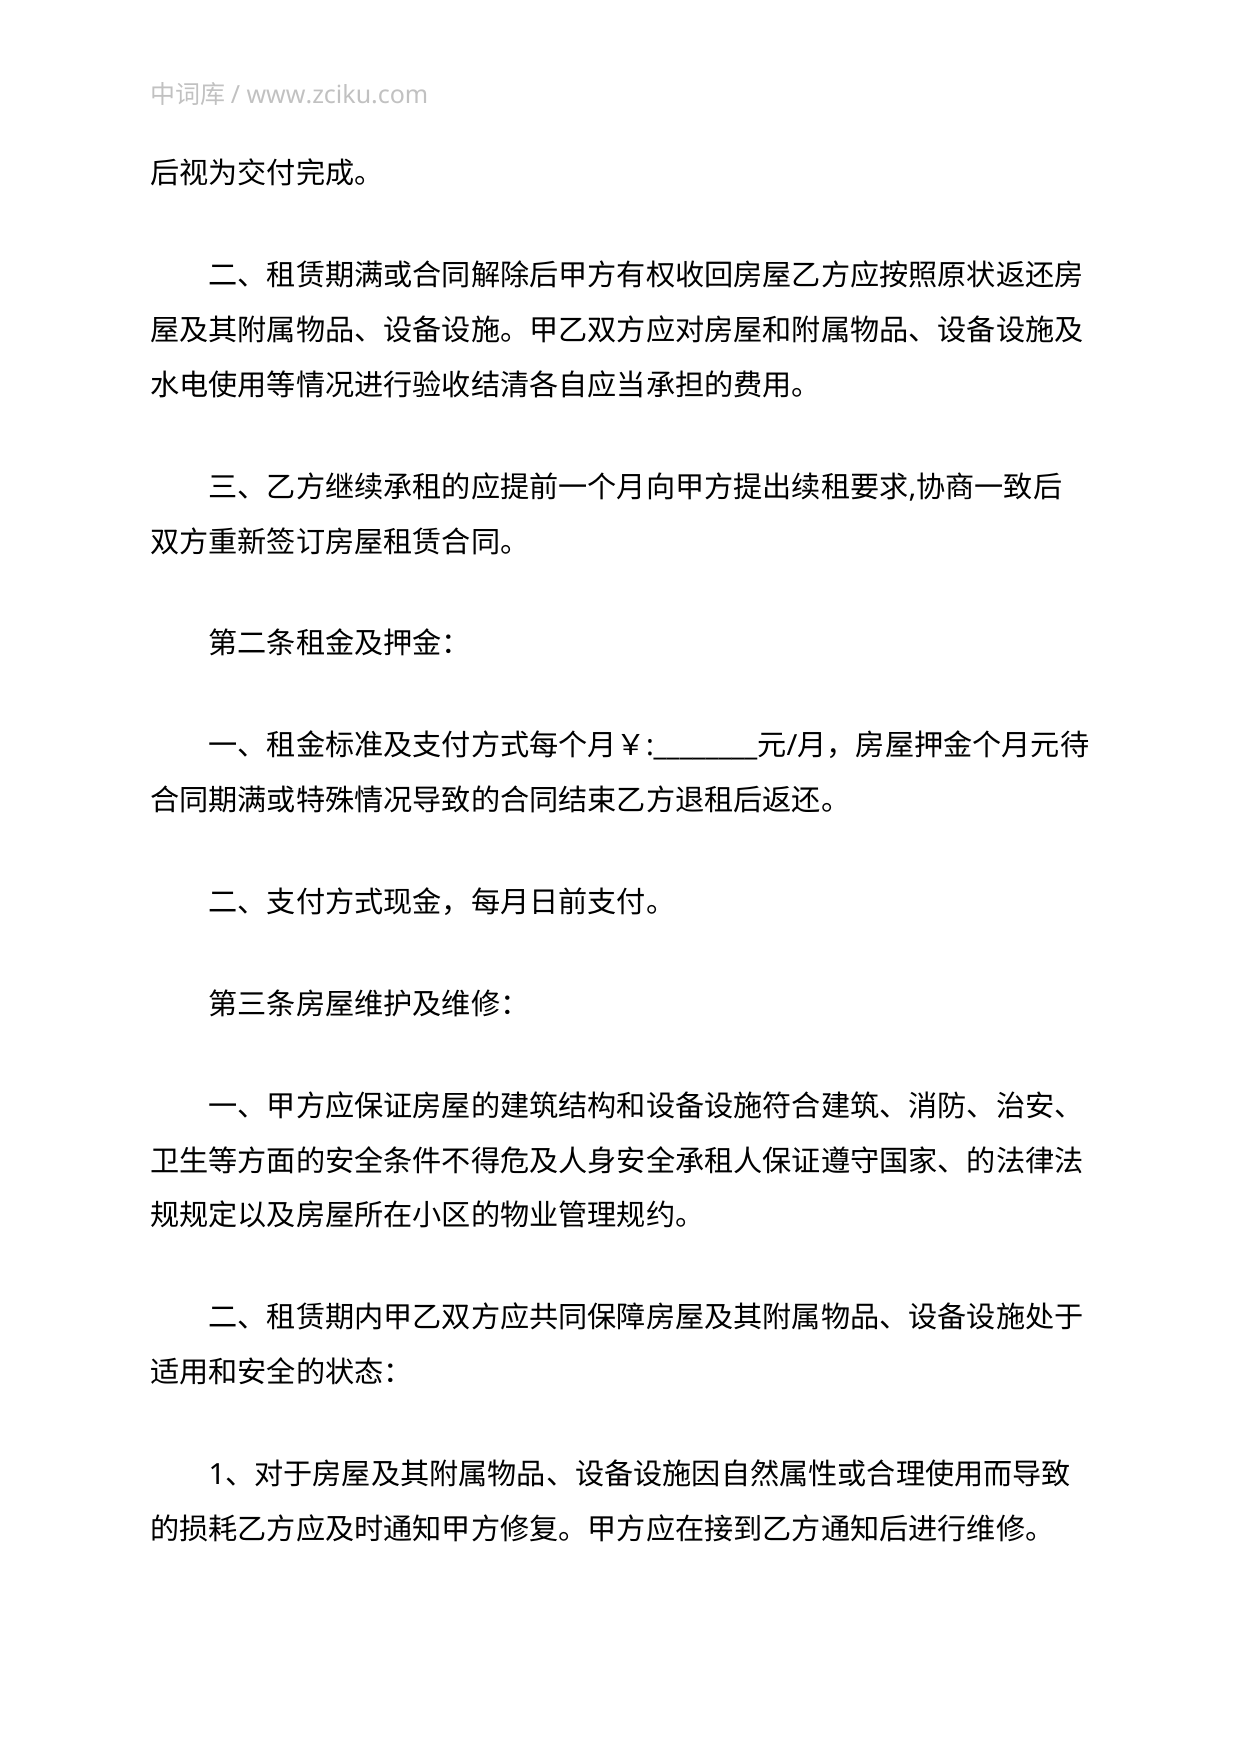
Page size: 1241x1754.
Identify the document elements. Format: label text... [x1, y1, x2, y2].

text 一、租金标准及支付方式每个月￥:________元/月，房屋押金个月元待合同期满或特殊情况导致的合同结束乙方退租后返还。 [150, 722, 1090, 819]
text 一、甲方应保证房屋的建筑结构和设备设施符合建筑、消防、治安、卫生等方面的安全条件不得危及人身安全承租人保证遵守国家、的法律法规规定以及房屋所在小区的物业管理规约。 [150, 1082, 1090, 1234]
text 二、租赁期内甲乙双方应共同保障房屋及其附属物品、设备设施处于适用和安全的状态： [150, 1294, 1090, 1391]
text 第二条租金及押金： [150, 620, 1090, 662]
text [150, 150, 1090, 192]
text 三、乙方继续承租的应提前一个月向甲方提出续租要求,协商一致后双方重新签订房屋租赁合同。 [150, 463, 1090, 561]
text 1、对于房屋及其附属物品、设备设施因自然属性或合理使用而导致的损耗乙方应及时通知甲方修复。甲方应在接到乙方通知后进行维修。 [150, 1450, 1090, 1548]
text 二、租赁期满或合同解除后甲方有权收回房屋乙方应按照原状返还房屋及其附属物品、设备设施。甲乙双方应对房屋和附属物品、设备设施及水电使用等情况进行验收结清各自应当承担的费用。 [150, 252, 1090, 404]
text 第三条房屋维护及维修： [150, 980, 1090, 1023]
text 二、支付方式现金，每月日前支付。 [150, 879, 1090, 921]
